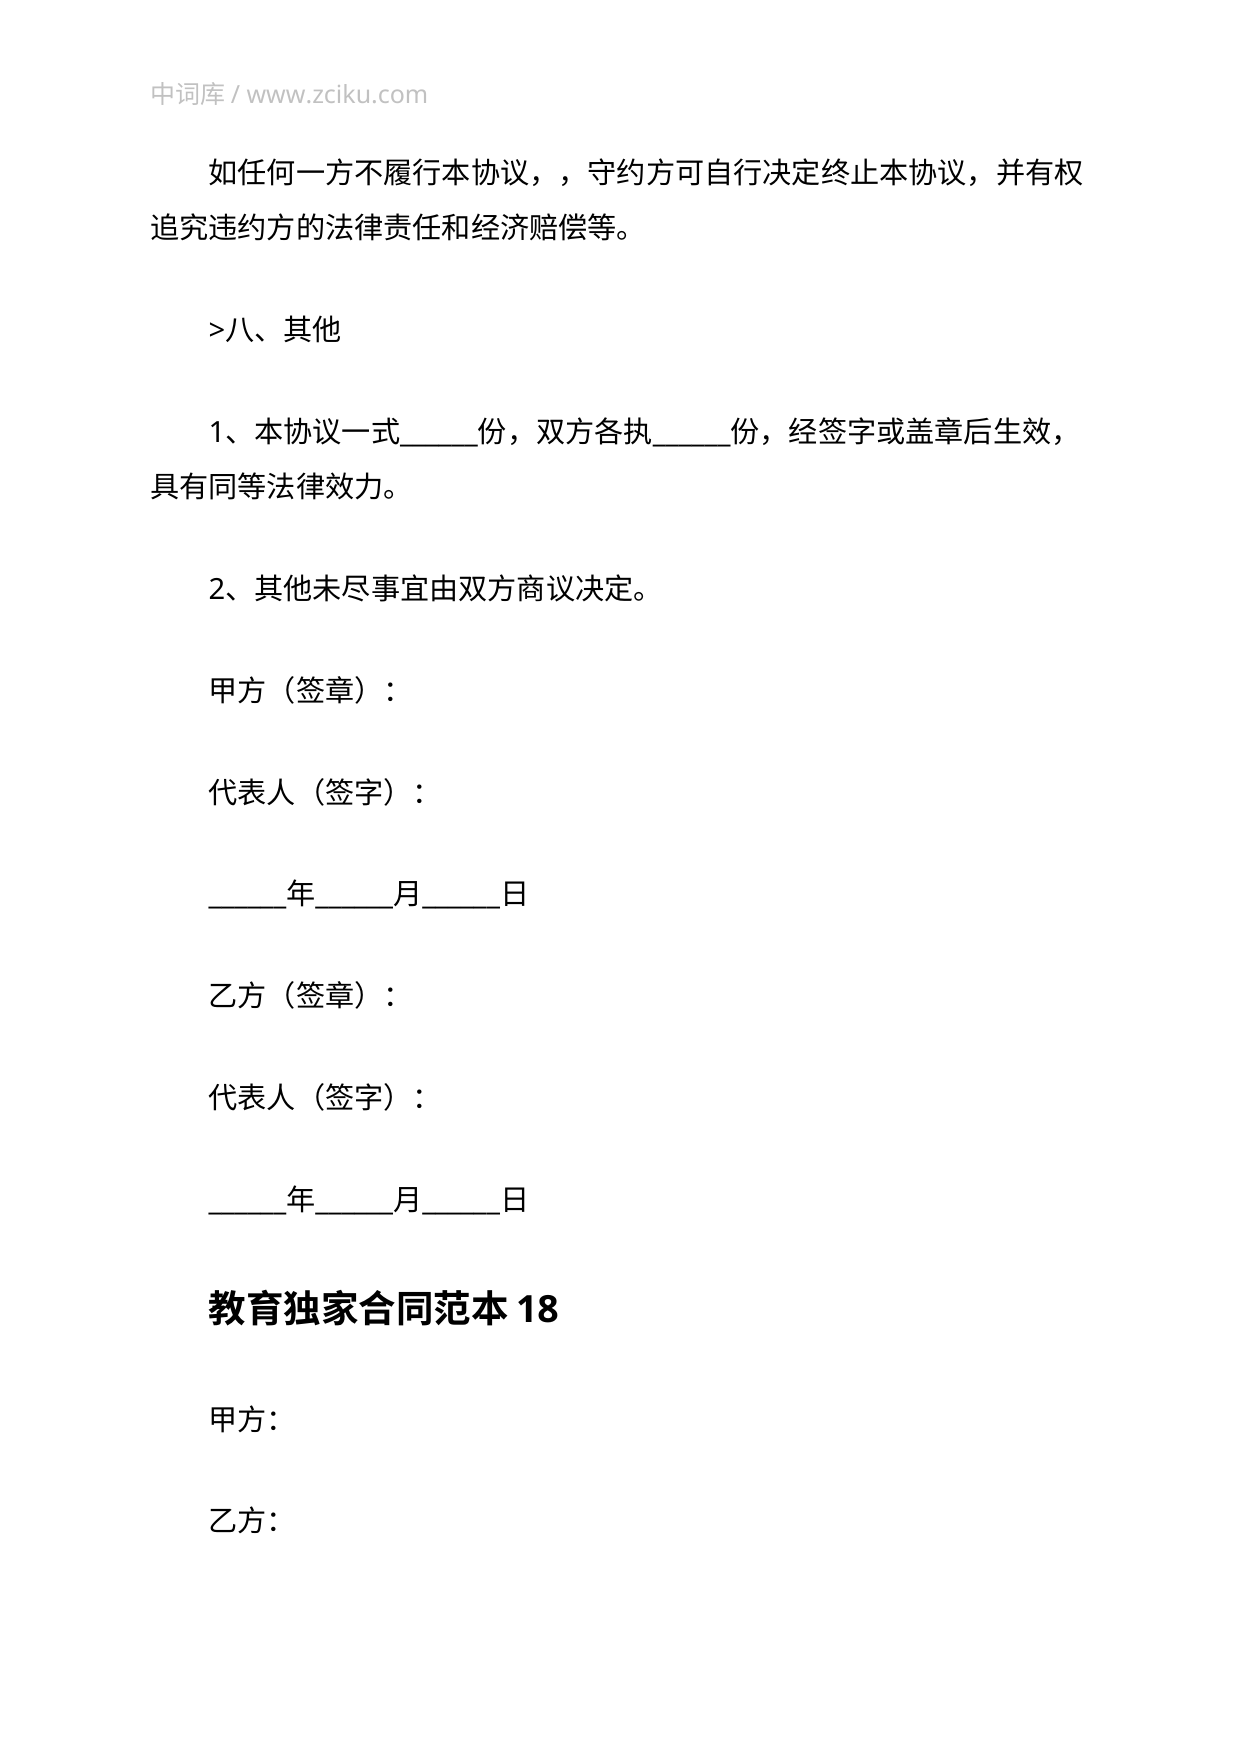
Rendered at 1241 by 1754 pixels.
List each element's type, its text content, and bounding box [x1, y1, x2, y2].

text 1、本协议一式______份，双方各执______份，经签字或盖章后生效，具有同等法律效力。 [150, 409, 1090, 506]
text >八、其他 [150, 307, 1090, 349]
text 乙方： [150, 1498, 1090, 1540]
text 代表人（签字）： [150, 769, 1090, 811]
text 教育独家合同范本18 [150, 1278, 1090, 1333]
text ______年______月______日 [150, 871, 1090, 913]
text 甲方（签章）： [150, 667, 1090, 710]
text 代表人（签字）： [150, 1075, 1090, 1117]
text ______年______月______日 [150, 1176, 1090, 1219]
text 甲方： [150, 1396, 1090, 1438]
text 如任何一方不履行本协议，，守约方可自行决定终止本协议，并有权追究违约方的法律责任和经济赔偿等。 [150, 150, 1090, 247]
text 2、其他未尽事宜由双方商议决定。 [150, 565, 1090, 608]
text 乙方（签章）： [150, 973, 1090, 1015]
